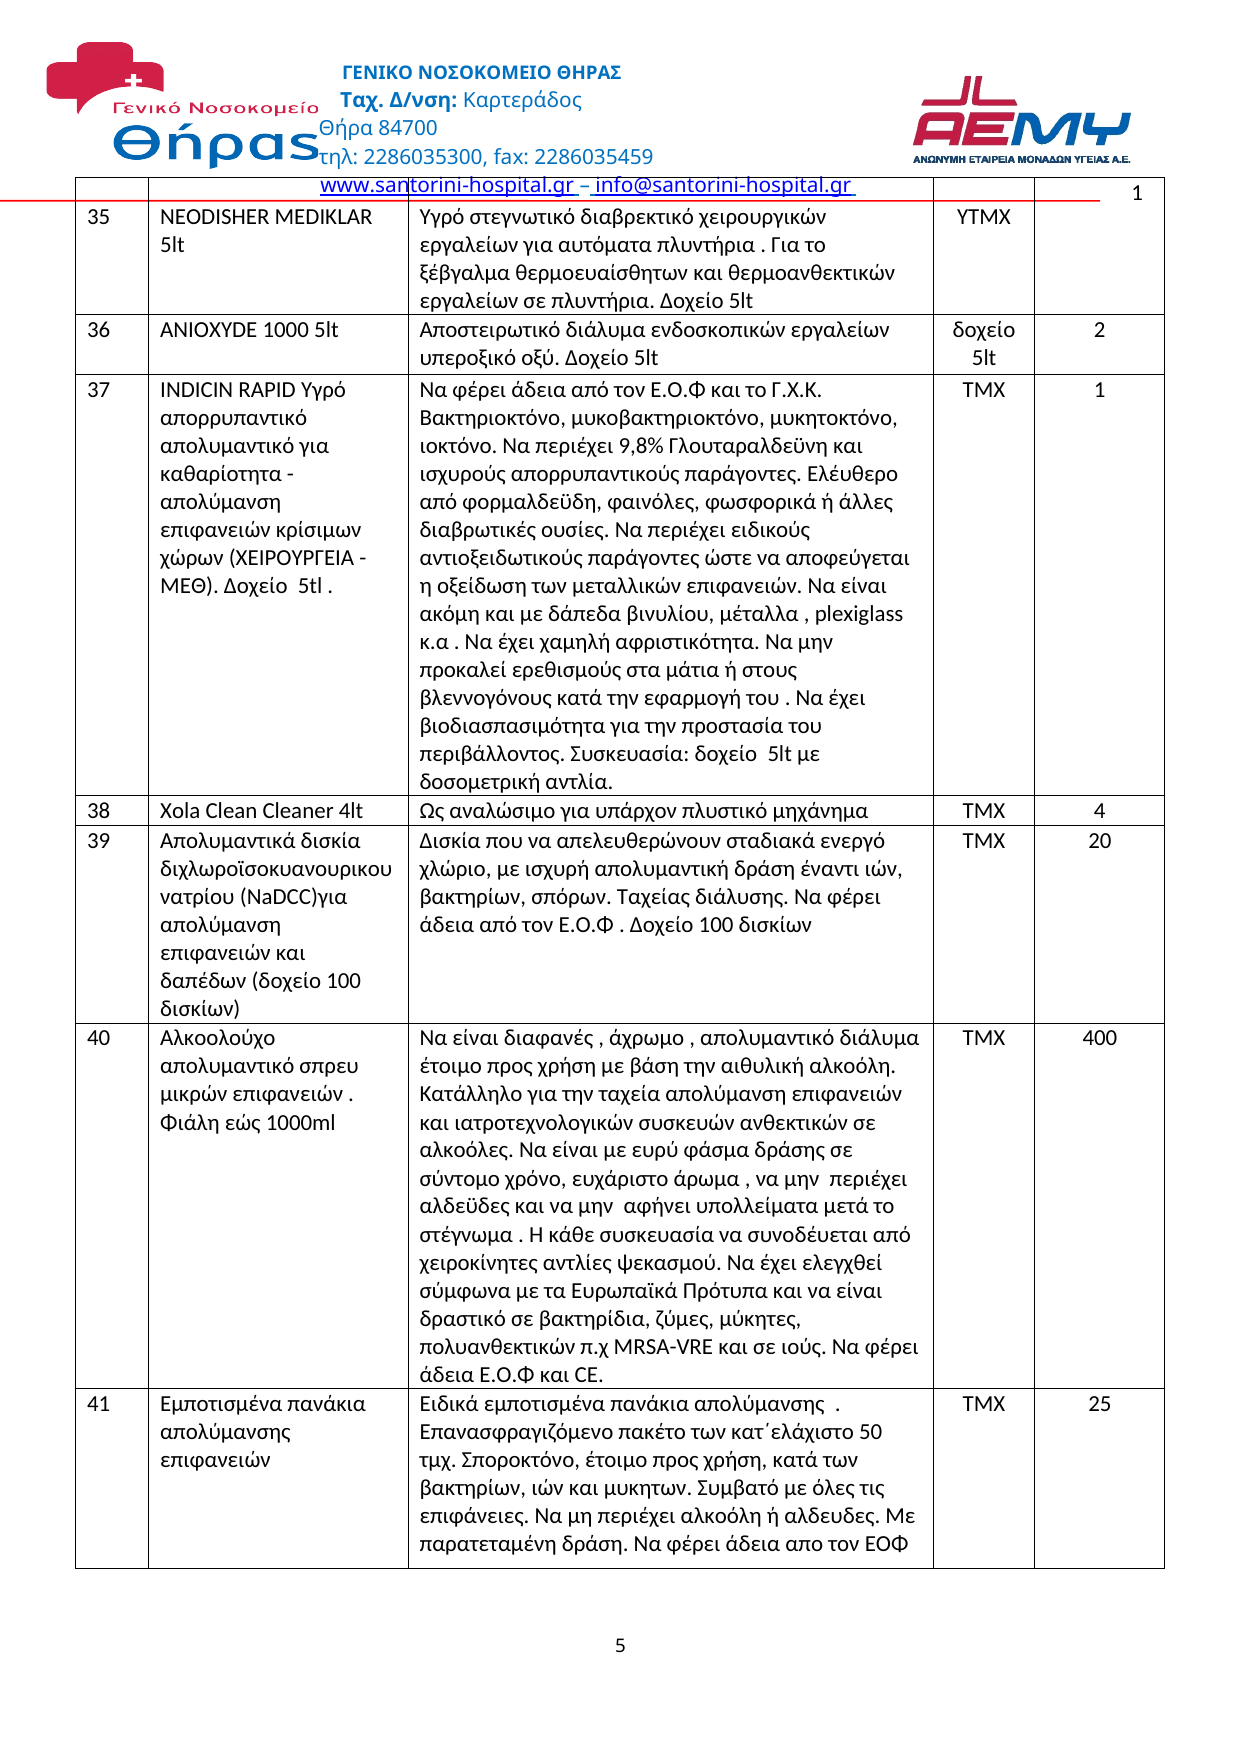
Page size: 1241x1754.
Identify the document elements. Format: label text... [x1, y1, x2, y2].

table_cell Να είναι διαφανές , άχρωμο , απολυμαντικό διάλυμα έτοιμο προς χρήση με βάση την αιθυλική αλκοόλη. Κατάλληλο για την ταχεία απολύμανση επιφανειών και ιατροτεχνολογικών συσκευών ανθεκτικών σε αλκοόλες. Να είναι με ευρύ φάσμα δράσης σε σύντομο χρόνο, ευχάριστο άρωμα , να μην περιέχει αλδεϋδες και να μην αφήνει υπολλείματα μετά το στέγνωμα . Η κάθε συσκευασία να συνοδέυεται από χειροκίνητες αντλίες ψεκασμού. Να έχει ελεγχθεί σύμφωνα με τα Ευρωπαϊκά Πρότυπα και να είναι δραστικό σε βακτηρίδια, ζύμες, μύκητες, πολυανθεκτικών π.χ MRSA-VRE και σε ιούς. Να φέρει άδεια Ε.Ο.Φ και CE. [409, 1024, 933, 1388]
table_cell ΤΜΧ [934, 375, 1034, 795]
table_cell Αποστειρωτικό διάλυμα ενδοσκοπικών εργαλείων υπεροξικό οξύ. Δοχείο 5lt [409, 315, 933, 374]
table_cell 2 [1035, 315, 1164, 374]
table_cell 1 [1035, 375, 1164, 795]
table_cell TMX [934, 1389, 1034, 1568]
table_cell INDICIN RAPID Υγρό απορρυπαντικό απολυμαντικό για καθαρίοτητα - απολύμανση επιφανειών κρίσιμων χώρων (ΧΕΙΡΟΥΡΓΕΙΑ - ΜΕΘ). Δοχείο 5tl . [149, 375, 408, 795]
table_cell 37 [76, 375, 148, 795]
table_cell Xola Clean Cleaner 4lt [149, 796, 408, 825]
table_cell 40 [76, 1024, 148, 1388]
table_cell Να φέρει άδεια από τον Ε.Ο.Φ και το Γ.Χ.Κ. Βακτηριοκτόνο, μυκοβακτηριοκτόνο, μυκητοκτόνο, ιοκτόνο. Να περιέχει 9,8% Γλουταραλδεϋνη και ισχυρούς απορρυπαντικούς παράγοντες. Ελέυθερο από φορμαλδεϋδη, φαινόλες, φωσφορικά ή άλλες διαβρωτικές ουσίες. Να περιέχει ειδικούς αντιοξειδωτικούς παράγοντες ώστε να αποφεύγεται η οξείδωση των μεταλλικών επιφανειών. Να είναι ακόμη και με δάπεδα βινυλίου, μέταλλα , plexiglass κ.α . Να έχει χαμηλή αφριστικότητα. Να μην προκαλεί ερεθισμούς στα μάτια ή στους βλεννογόνους κατά την εφαρμογή του . Να έχει βιοδιασπασιμότητα για την προστασία του περιβάλλοντος. Συσκευασία: δοχείο 5lt με δοσομετρική αντλία. [409, 375, 933, 795]
table_cell TMX [934, 1024, 1034, 1388]
table_cell Υγρό στεγνωτικό διαβρεκτικό χειρουργικών εργαλείων για αυτόματα πλυντήρια . Για το ξέβγαλμα θερμοευαίσθητων και θερμοανθεκτικών εργαλείων σε πλυντήρια. Δοχείο 5lt [409, 178, 933, 314]
table_cell 400 [1035, 1024, 1164, 1388]
table_cell 1 [1035, 178, 1164, 314]
picture [903, 53, 1145, 177]
table_cell NEODISHER MEDIKLAR 5lt [149, 178, 408, 314]
table_cell Απολυμαντικά δισκία διχλωροϊσοκυανουρικου νατρίου (NaDCC)για απολύμανση επιφανειών και δαπέδων (δοχείο 100 δισκίων) [149, 826, 408, 1022]
table_cell 39 [76, 826, 148, 1022]
table_cell Ως αναλώσιμο για υπάρχον πλυστικό μηχάνημα [409, 796, 933, 825]
table_cell 25 [1035, 1389, 1164, 1568]
table_cell 4 [1035, 796, 1164, 825]
table_cell 35 [76, 178, 148, 314]
table_cell Δισκία που να απελευθερώνουν σταδιακά ενεργό χλώριο, με ισχυρή απολυμαντική δράση έναντι ιών, βακτηρίων, σπόρων. Ταχείας διάλυσης. Να φέρει άδεια από τον Ε.Ο.Φ . Δοχείο 100 δισκίων [409, 826, 933, 1022]
table_cell Αλκοολούχο απολυμαντικό σπρευ μικρών επιφανειών . Φιάλη εώς 1000ml [149, 1024, 408, 1388]
table_cell TMX [934, 796, 1034, 825]
picture [46, 42, 319, 169]
table_cell YTMX [934, 178, 1034, 314]
table_cell 36 [76, 315, 148, 374]
table_cell ANIOXYDE 1000 5lt [149, 315, 408, 374]
table_cell ΤΜΧ [934, 826, 1034, 1022]
table_cell 20 [1035, 826, 1164, 1022]
table_cell Εμποτισμένα πανάκια απολύμανσης επιφανειών [149, 1389, 408, 1568]
table_cell 41 [76, 1389, 148, 1568]
table_cell δοχείο 5lt [934, 315, 1034, 374]
table_cell 38 [76, 796, 148, 825]
